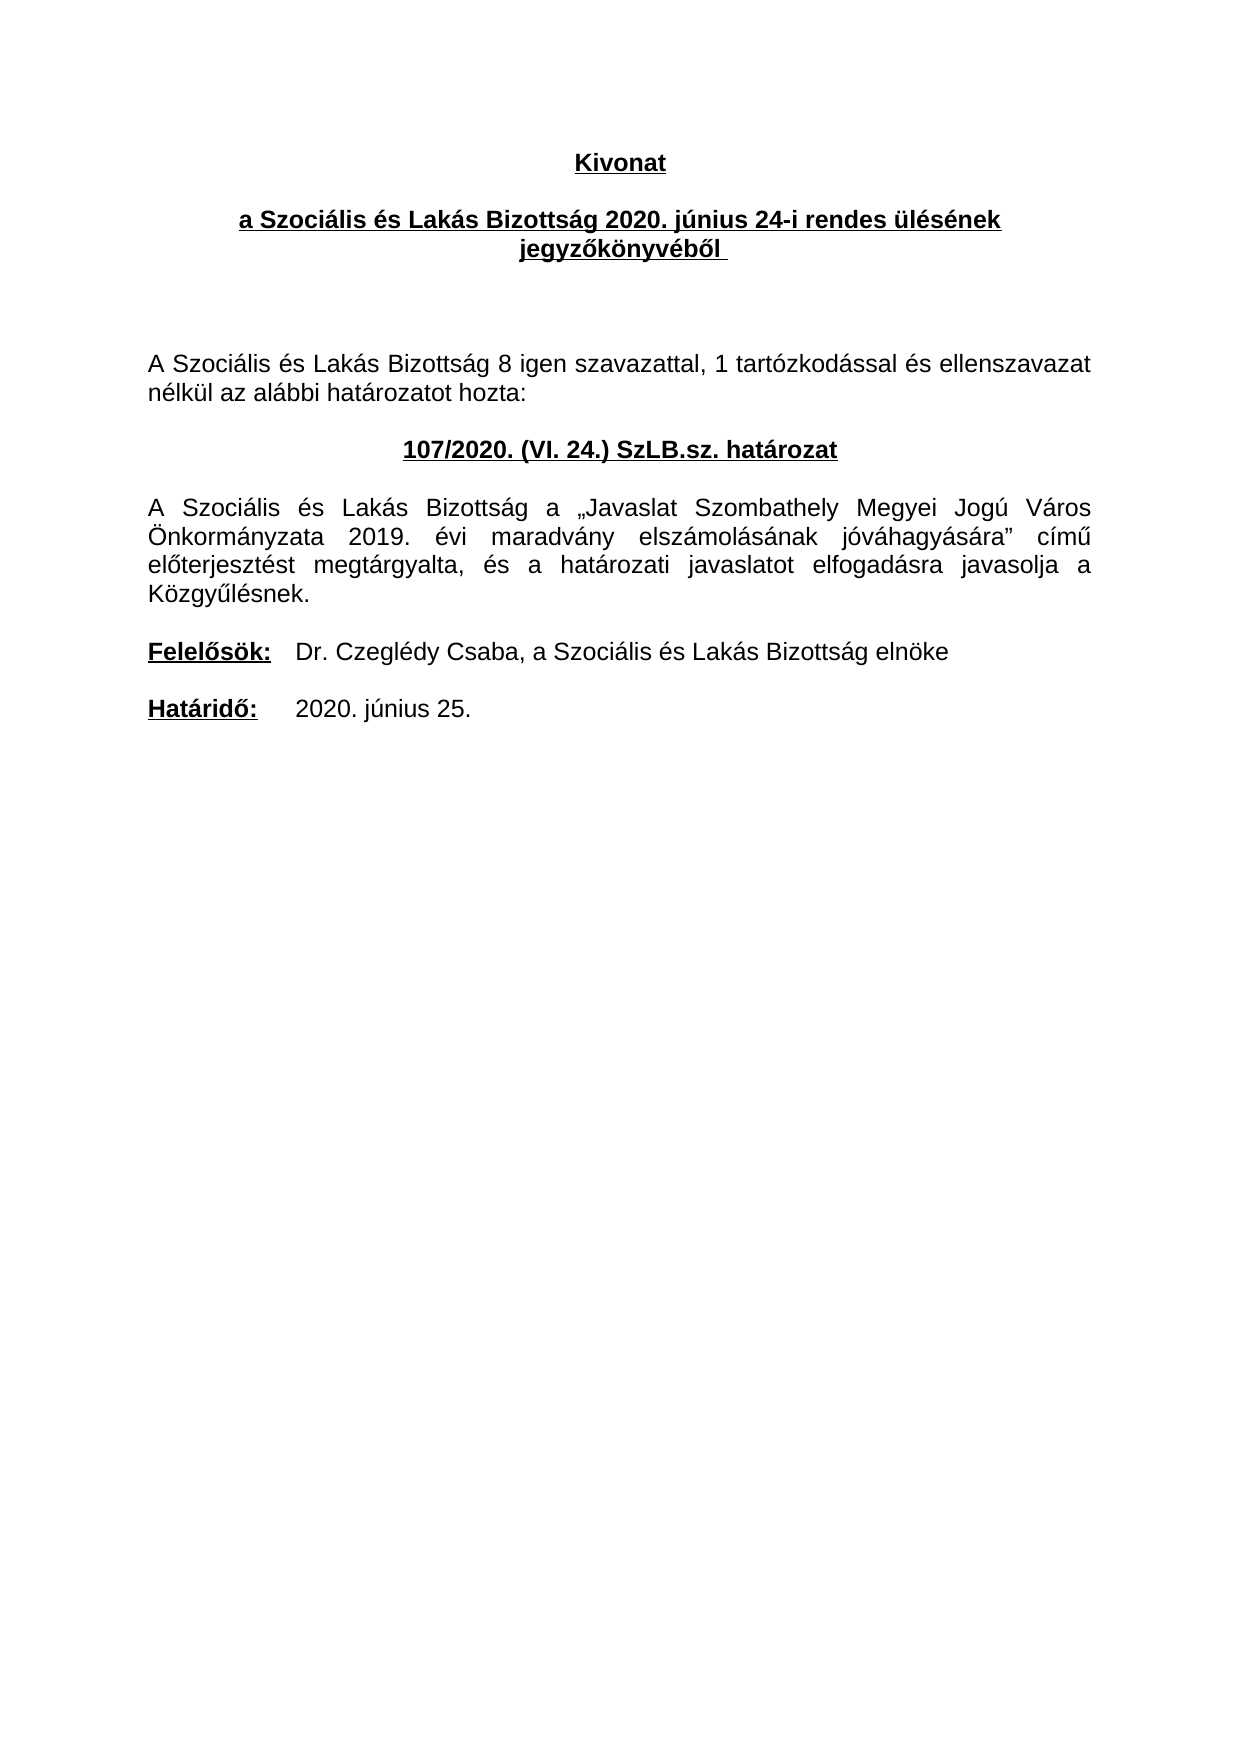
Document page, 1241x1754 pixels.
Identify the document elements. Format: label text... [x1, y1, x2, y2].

text a Szociális és Lakás Bizottság 2020. június 24-i rendes ülésének jegyzőkönyvéből [148, 205, 1093, 263]
text A Szociális és Lakás Bizottság a „Javaslat Szombathely Megyei Jogú Város Önkormányzata 2019. évi maradvány elszámolásának jóváhagyására” című előterjesztést megtárgyalta, és a határozati javaslatot elfogadásra javasolja a Közgyűlésnek. [148, 493, 1093, 608]
text Felelősök: Dr. Czeglédy Csaba, a Szociális és Lakás Bizottság elnöke [148, 636, 1093, 665]
text 107/2020. (VI. 24.) SzLB.sz. határozat [148, 435, 1093, 464]
text Kivonat [148, 148, 1093, 176]
text A Szociális és Lakás Bizottság 8 igen szavazattal, 1 tartózkodással és ellenszavazat nélkül az alábbi határozatot hozta: [148, 349, 1093, 406]
text Határidő: 2020. június 25. [148, 694, 1093, 723]
